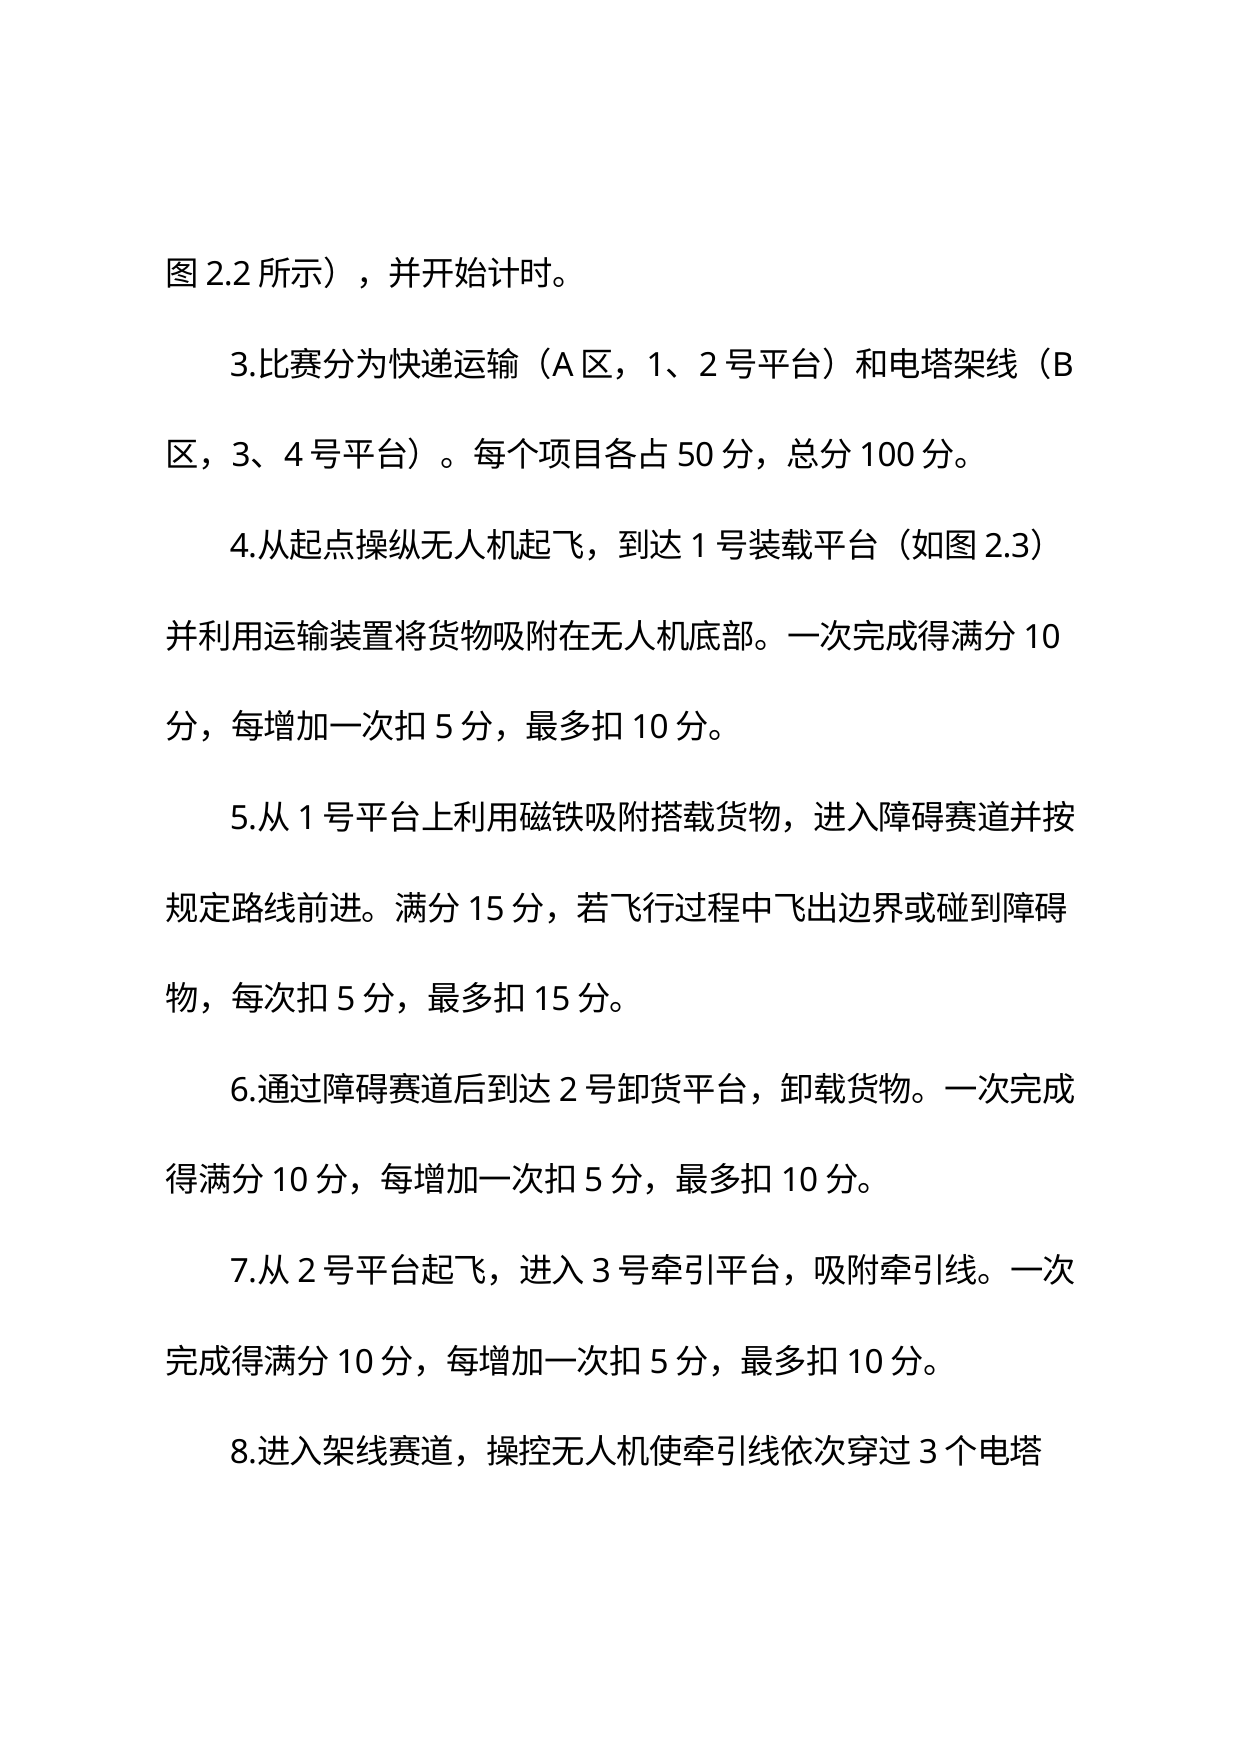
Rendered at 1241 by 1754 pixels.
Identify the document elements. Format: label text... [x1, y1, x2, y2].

text 6.通过障碍赛道后到达2号卸货平台，卸载货物。一次完成得满分10分，每增加一次扣5分，最多扣10分。 [165, 1041, 1087, 1223]
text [165, 226, 1087, 316]
text 7.从2号平台起飞，进入3号牵引平台，吸附牵引线。一次完成得满分10分，每增加一次扣5分，最多扣10分。 [165, 1223, 1087, 1404]
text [165, 1404, 1087, 1494]
text 5.从1号平台上利用磁铁吸附搭载货物，进入障碍赛道并按规定路线前进。满分15分，若飞行过程中飞出边界或碰到障碍物，每次扣5分，最多扣15分。 [165, 769, 1087, 1041]
text 4.从起点操纵无人机起飞，到达1号装载平台（如图2.3）并利用运输装置将货物吸附在无人机底部。一次完成得满分10分，每增加一次扣5分，最多扣10分。 [165, 498, 1087, 769]
text 3.比赛分为快递运输（A区，1、2号平台）和电塔架线（B区，3、4号平台）。每个项目各占50分，总分100分。 [165, 316, 1087, 498]
